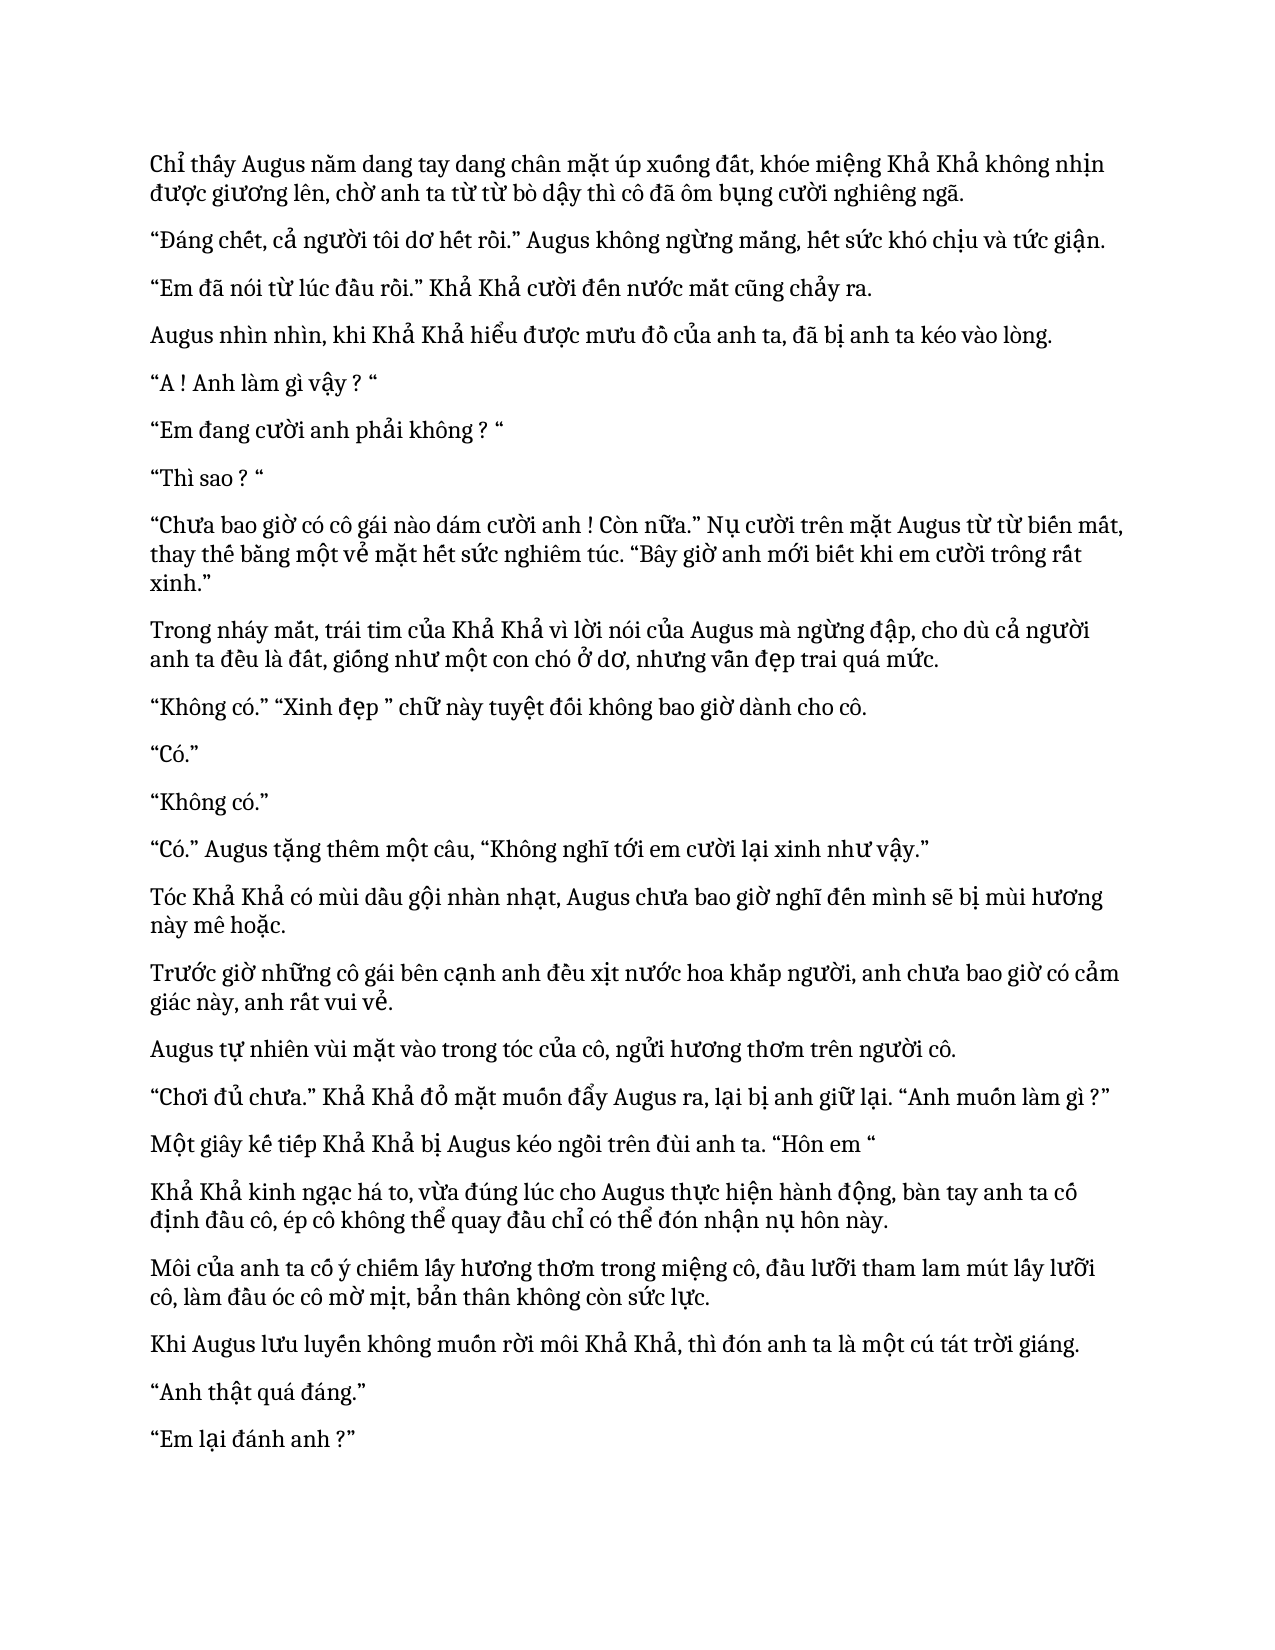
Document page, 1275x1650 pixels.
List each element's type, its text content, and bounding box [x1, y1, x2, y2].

text “Anh thật quá đáng.” [150, 1377, 1125, 1406]
text “Không có.” “Xinh đẹp ” chữ này tuyệt đối không bao giờ dành cho cô. [150, 692, 1125, 721]
text Môi của anh ta cố ý chiếm lấy hương thơm trong miệng cô, đầu lưỡi tham lam mút lấy lưỡi cô, làm đầu óc cô mờ mịt, bản thân không còn sức lực. [150, 1254, 1125, 1311]
text Khả Khả kinh ngạc há to, vừa đúng lúc cho Augus thực hiện hành động, bàn tay anh ta cố định đầu cô, ép cô không thể quay đầu chỉ có thể đón nhận nụ hôn này. [150, 1177, 1125, 1235]
text Trong nháy mắt, trái tim của Khả Khả vì lời nói của Augus mà ngừng đập, cho dù cả người anh ta đều là đất, giống như một con chó ở dơ, nhưng vẫn đẹp trai quá mức. [150, 616, 1125, 674]
text “Đáng chết, cả người tôi dơ hết rồi.” Augus không ngừng mắng, hết sức khó chịu và tức giận. [150, 226, 1125, 255]
text Trước giờ những cô gái bên cạnh anh đều xịt nước hoa khắp người, anh chưa bao giờ có cảm giác này, anh rất vui vẻ. [150, 959, 1125, 1016]
text Một giây kế tiếp Khả Khả bị Augus kéo ngồi trên đùi anh ta. “Hôn em “ [150, 1130, 1125, 1159]
text “Có.” Augus tặng thêm một câu, “Không nghĩ tới em cười lại xinh như vậy.” [150, 835, 1125, 864]
text “A ! Anh làm gì vậy ? “ [150, 369, 1125, 397]
text “Em đang cười anh phải không ? “ [150, 416, 1125, 445]
text Tóc Khả Khả có mùi dầu gội nhàn nhạt, Augus chưa bao giờ nghĩ đến mình sẽ bị mùi hương này mê hoặc. [150, 882, 1125, 940]
text Chỉ thấy Augus nằm dang tay dang chân mặt úp xuống đất, khóe miệng Khả Khả không nhịn được giương lên, chờ anh ta từ từ bò dậy thì cô đã ôm bụng cười nghiêng ngã. [150, 150, 1125, 207]
text “Em đã nói từ lúc đầu rồi.” Khả Khả cười đến nước mắt cũng chảy ra. [150, 274, 1125, 302]
text “Không có.” [150, 787, 1125, 816]
text “Chưa bao giờ có cô gái nào dám cười anh ! Còn nữa.” Nụ cười trên mặt Augus từ từ biến mất, thay thế bằng một vẻ mặt hết sức nghiêm túc. “Bây giờ anh mới biết khi em cười trông rất xinh.” [150, 511, 1125, 597]
text Augus nhìn nhìn, khi Khả Khả hiểu được mưu đồ của anh ta, đã bị anh ta kéo vào lòng. [150, 321, 1125, 350]
text “Thì sao ? “ [150, 464, 1125, 492]
text “Có.” [150, 740, 1125, 769]
text Khi Augus lưu luyến không muốn rời môi Khả Khả, thì đón anh ta là một cú tát trời giáng. [150, 1330, 1125, 1359]
text “Em lại đánh anh ?” [150, 1425, 1125, 1454]
text Augus tự nhiên vùi mặt vào trong tóc của cô, ngửi hương thơm trên người cô. [150, 1035, 1125, 1064]
text “Chơi đủ chưa.” Khả Khả đỏ mặt muốn đẩy Augus ra, lại bị anh giữ lại. “Anh muốn làm gì ?” [150, 1082, 1125, 1111]
